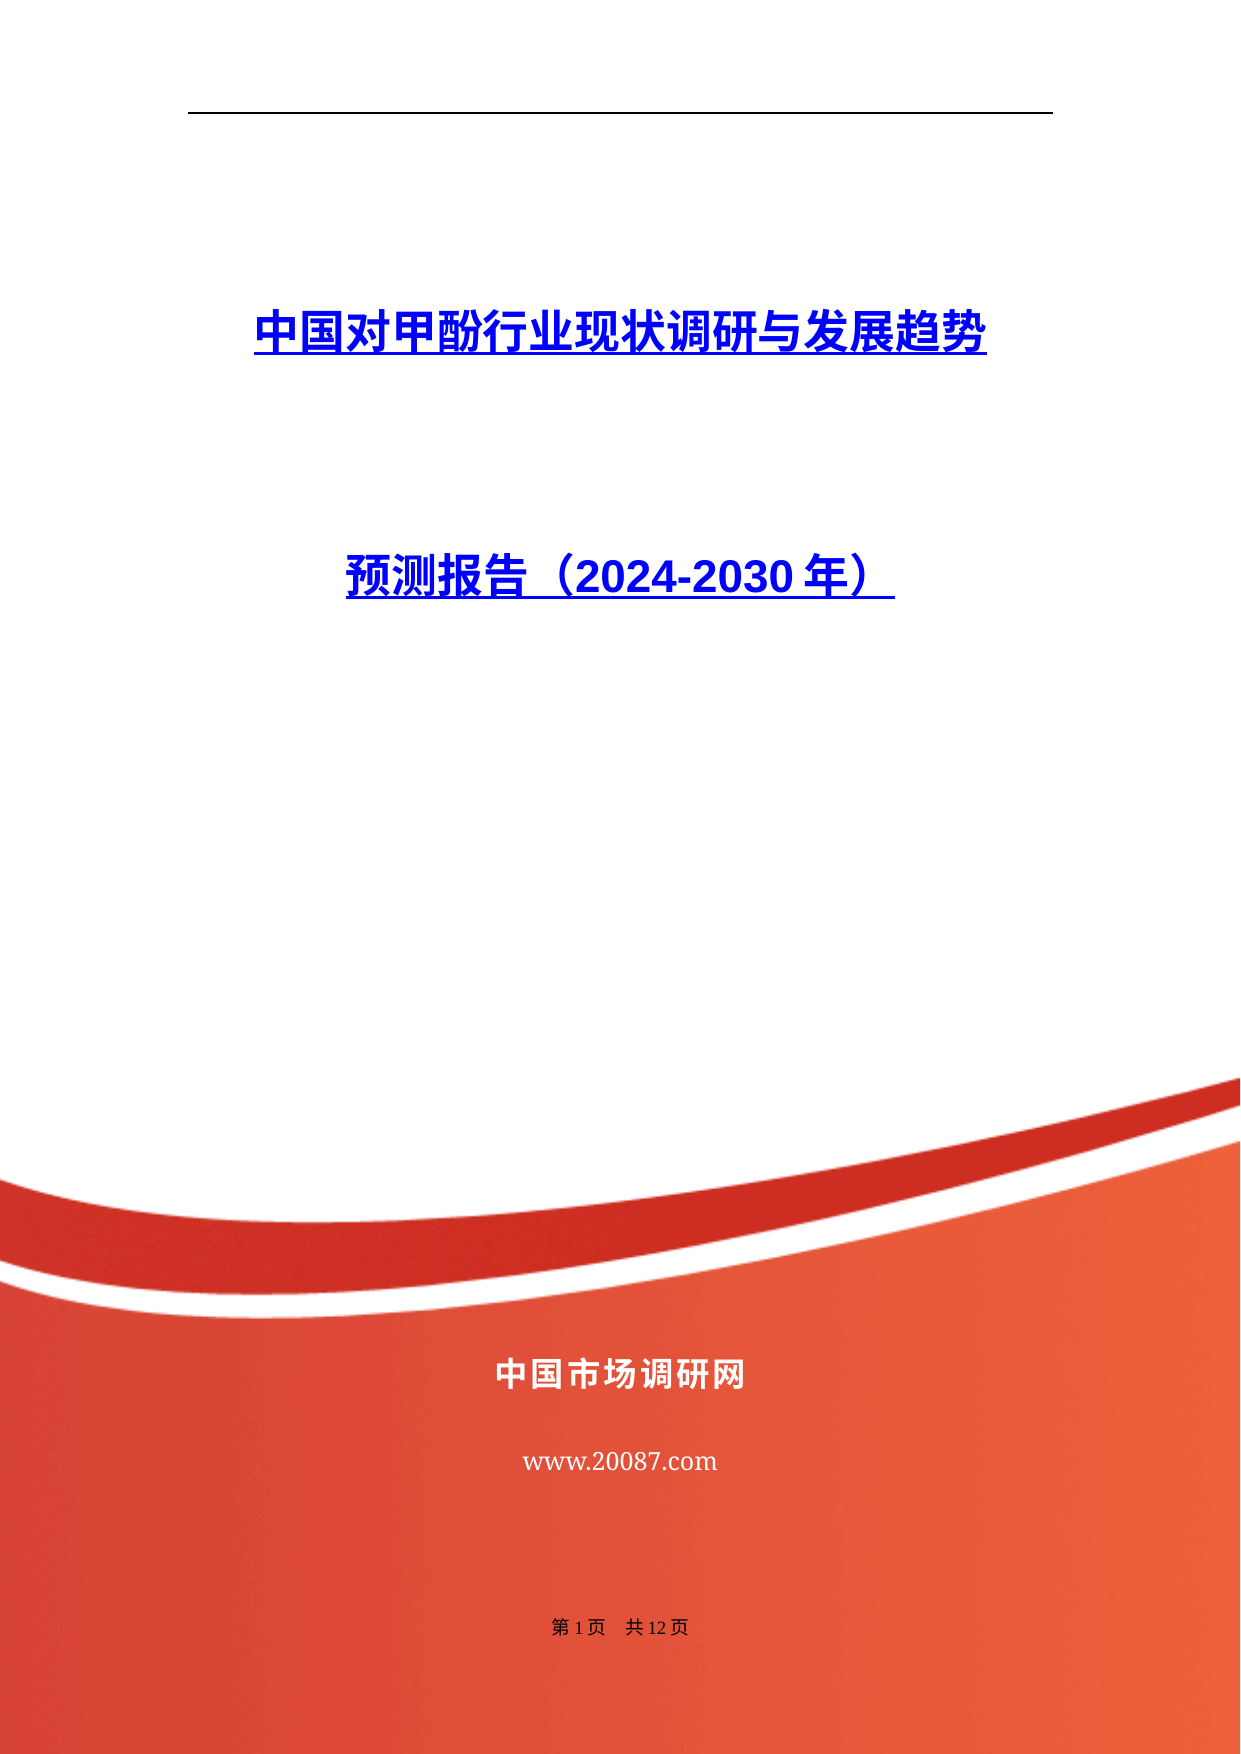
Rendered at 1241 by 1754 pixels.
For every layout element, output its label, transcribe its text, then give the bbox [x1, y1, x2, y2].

picture [0, 1006, 1241, 1754]
subtitle 中国市场调研网 [187, 1339, 1053, 1404]
text www.20087.com [187, 1428, 1053, 1493]
table_header 中国对甲酚行业现状调研与发展趋势预测报告（2024-2030年） [188, 207, 1053, 773]
